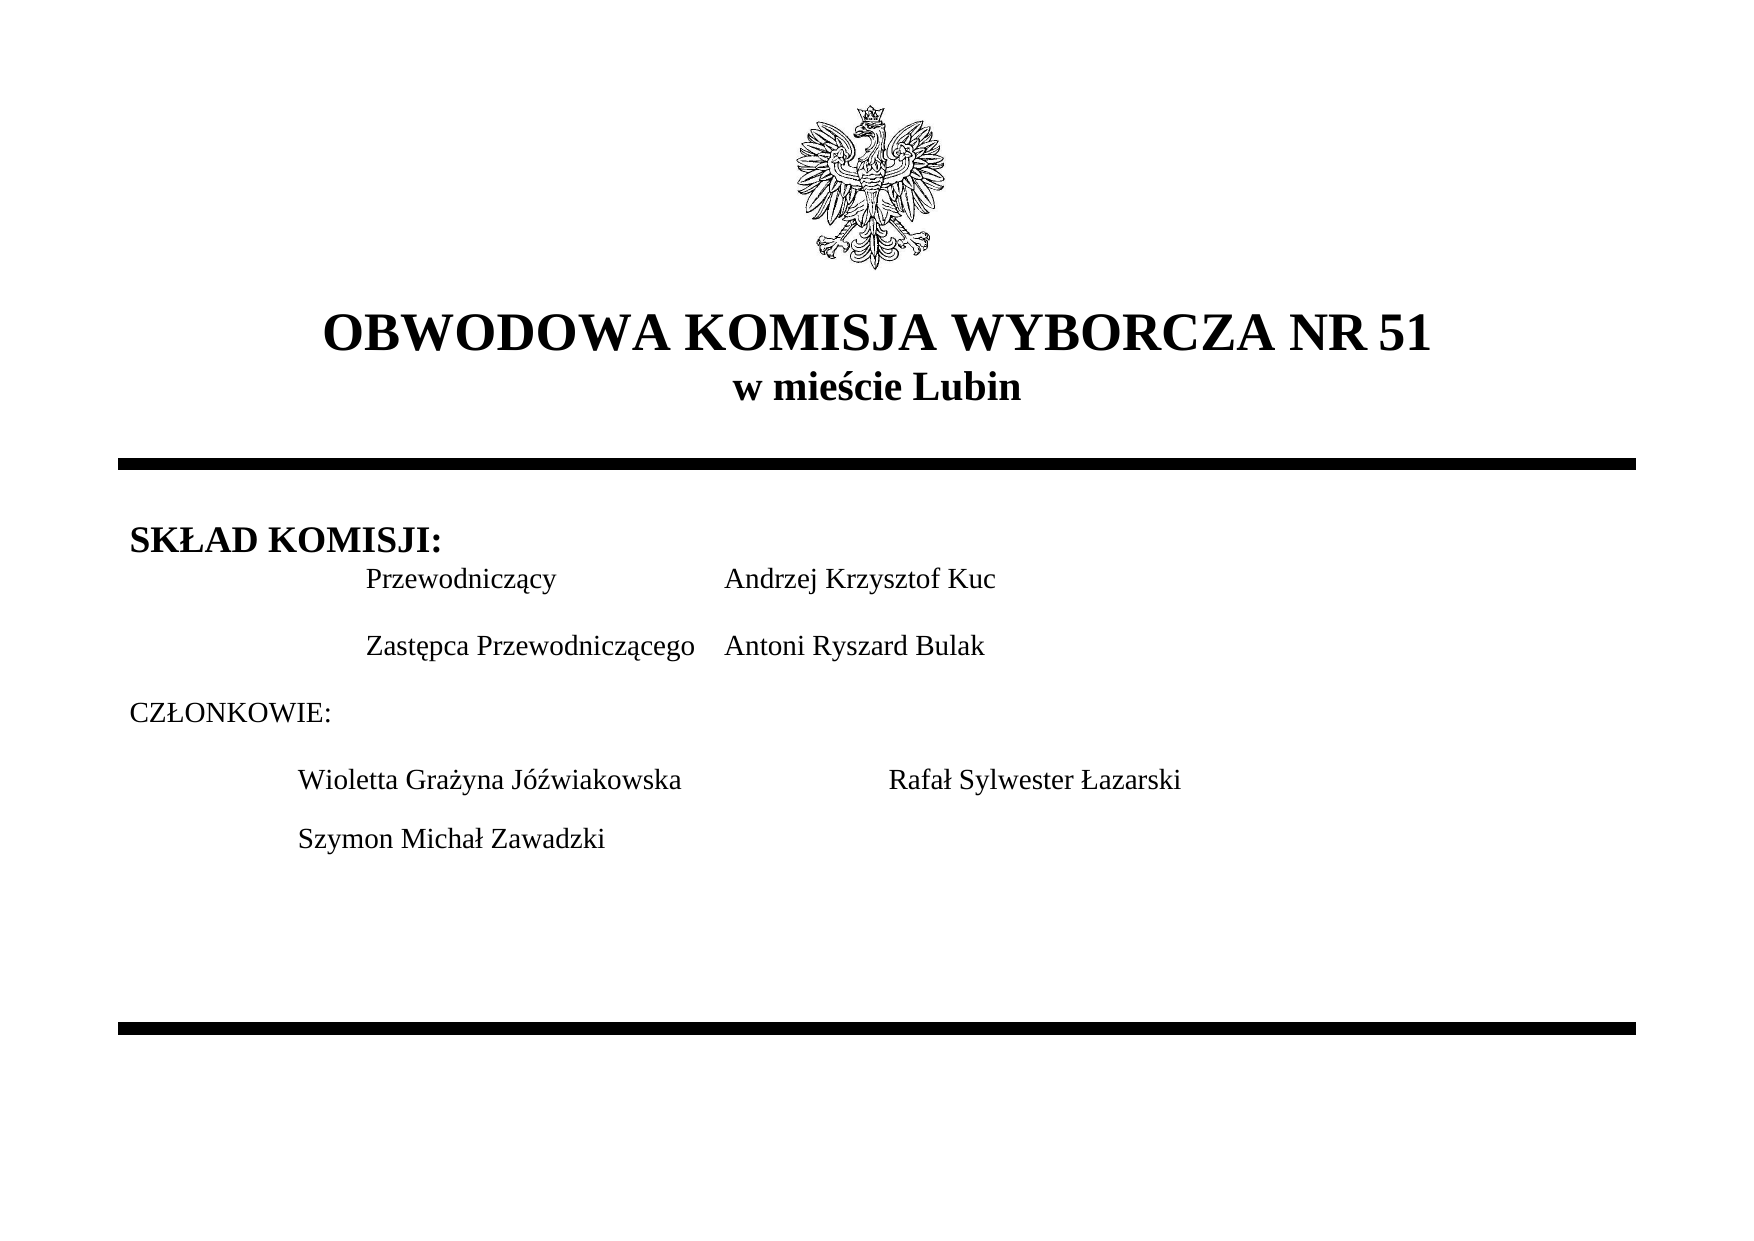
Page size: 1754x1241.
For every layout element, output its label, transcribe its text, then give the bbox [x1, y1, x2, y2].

text OBWODOWA KOMISJA WYBORCZA NR 51 [118, 299, 1636, 362]
text w mieście Lubin [118, 362, 1636, 409]
table_header SKŁAD KOMISJI: Przewodniczący Andrzej Krzysztof Kuc Zastępca Przewodniczącego Antoni Ryszard Bulak CZŁONKOWIE: [118, 470, 1636, 1022]
picture [781, 87, 974, 271]
